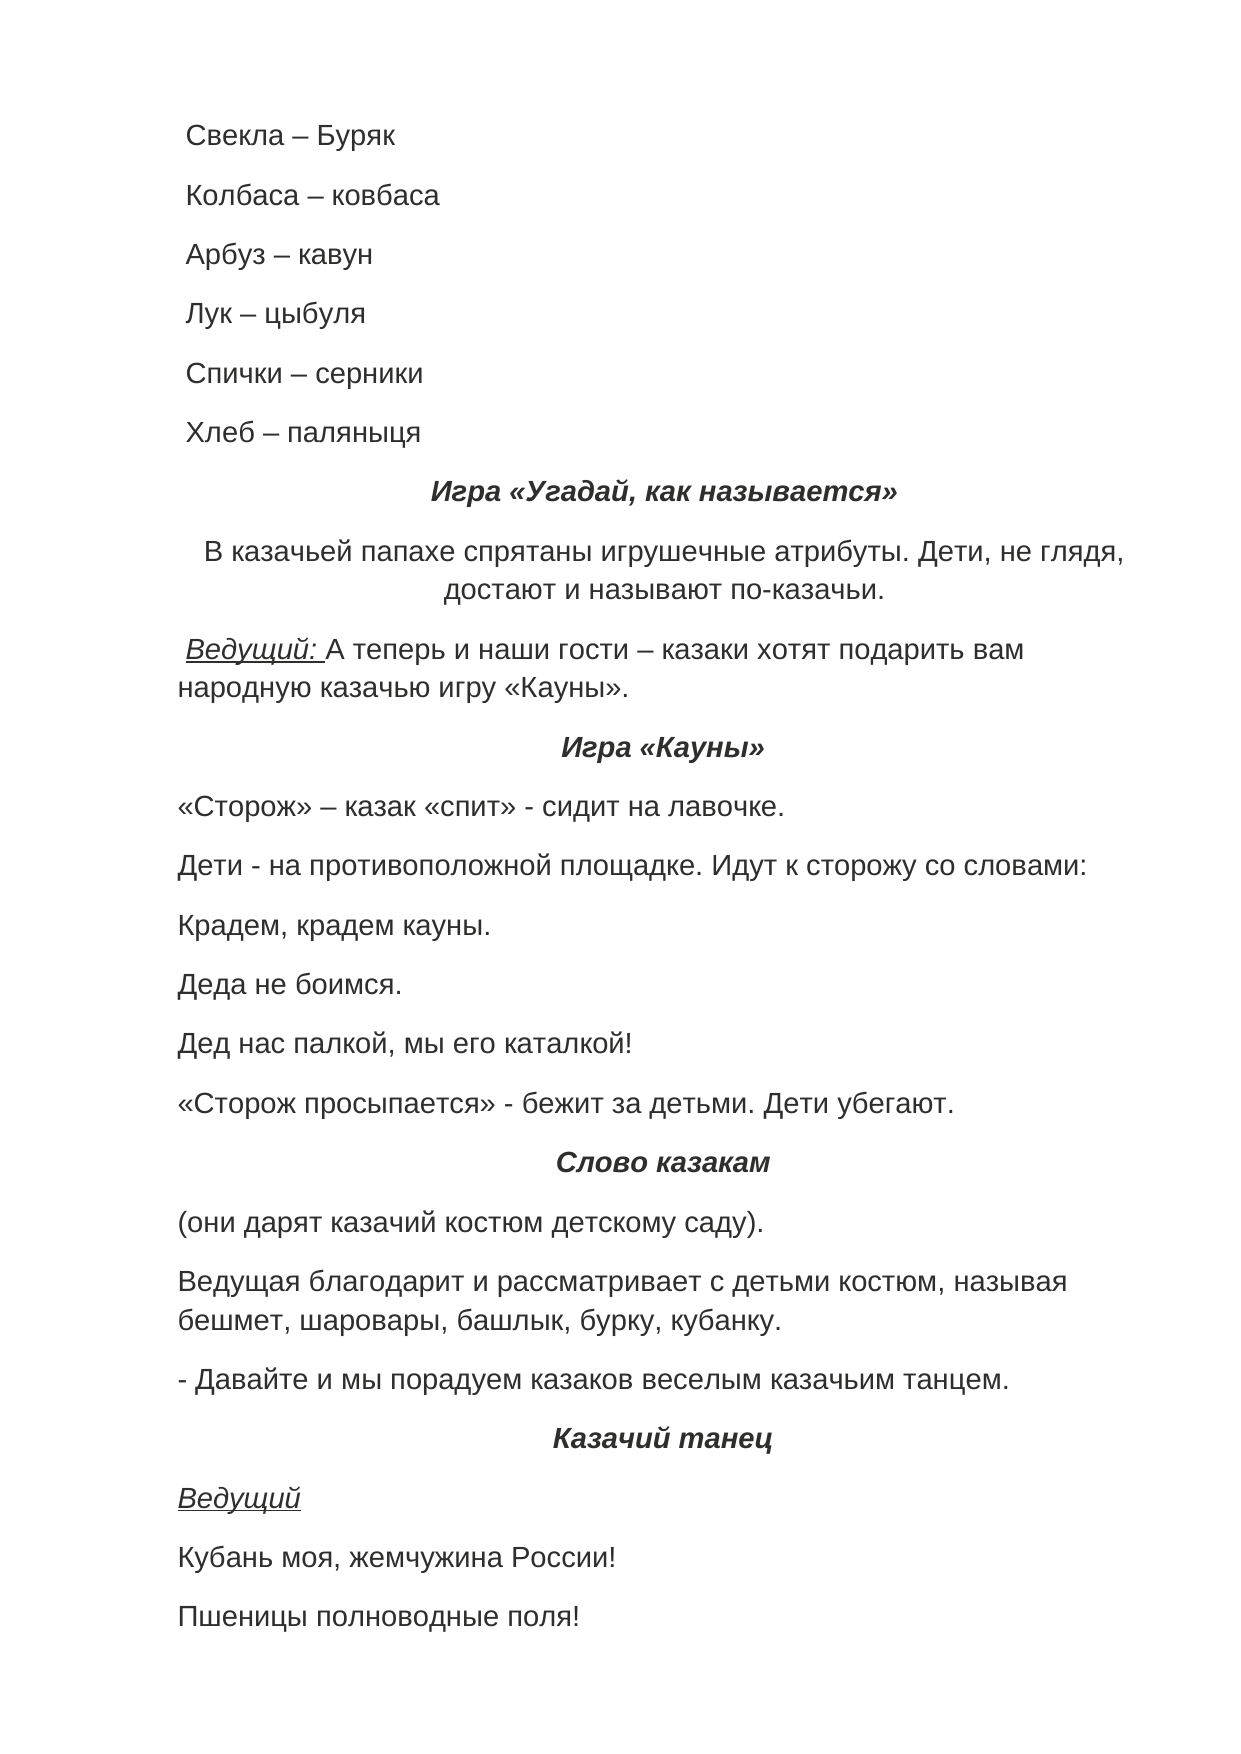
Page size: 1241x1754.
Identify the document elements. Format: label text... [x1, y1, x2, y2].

text Казачий танец [177, 1421, 1152, 1455]
text В казачьей папахе спрятаны игрушечные атрибуты. Дети, не глядя, достают и называют по-казачьи. [177, 534, 1152, 606]
text Свекла – Буряк [177, 118, 1152, 152]
text Слово казакам [177, 1145, 1152, 1179]
text Арбуз – кавун [177, 237, 1152, 270]
text Лук – цыбуля [177, 296, 1152, 330]
text Колбаса – ковбаса [177, 177, 1152, 211]
text «Сторож просыпается» - бежит за детьми. Дети убегают. [177, 1086, 1152, 1119]
text Игра «Угадай, как называется» [177, 474, 1152, 508]
text Крадем, крадем кауны. [177, 908, 1152, 941]
text Хлеб – паляныця [177, 415, 1152, 448]
text Кубань моя, жемчужина России! [177, 1540, 1152, 1573]
text - Давайте и мы порадуем казаков веселым казачьим танцем. [177, 1362, 1152, 1395]
text (они дарят казачий костюм детскому саду). [177, 1204, 1152, 1238]
text Игра «Кауны» [177, 729, 1152, 763]
text Деда не боимся. [177, 967, 1152, 1001]
text «Сторож» – казак «спит» - сидит на лавочке. [177, 789, 1152, 822]
text Ведущий: А теперь и наши гости – казаки хотят подарить вам народную казачью игру «Кауны». [177, 632, 1152, 704]
text Дед нас палкой, мы его каталкой! [177, 1026, 1152, 1060]
text Дети - на противоположной площадке. Идут к сторожу со словами: [177, 848, 1152, 882]
text Ведущий [177, 1481, 1152, 1514]
text Спички – серники [177, 356, 1152, 389]
text Пшеницы полноводные поля! [177, 1599, 1152, 1633]
text Ведущая благодарит и рассматривает с детьми костюм, называя бешмет, шаровары, башлык, бурку, кубанку. [177, 1264, 1152, 1336]
